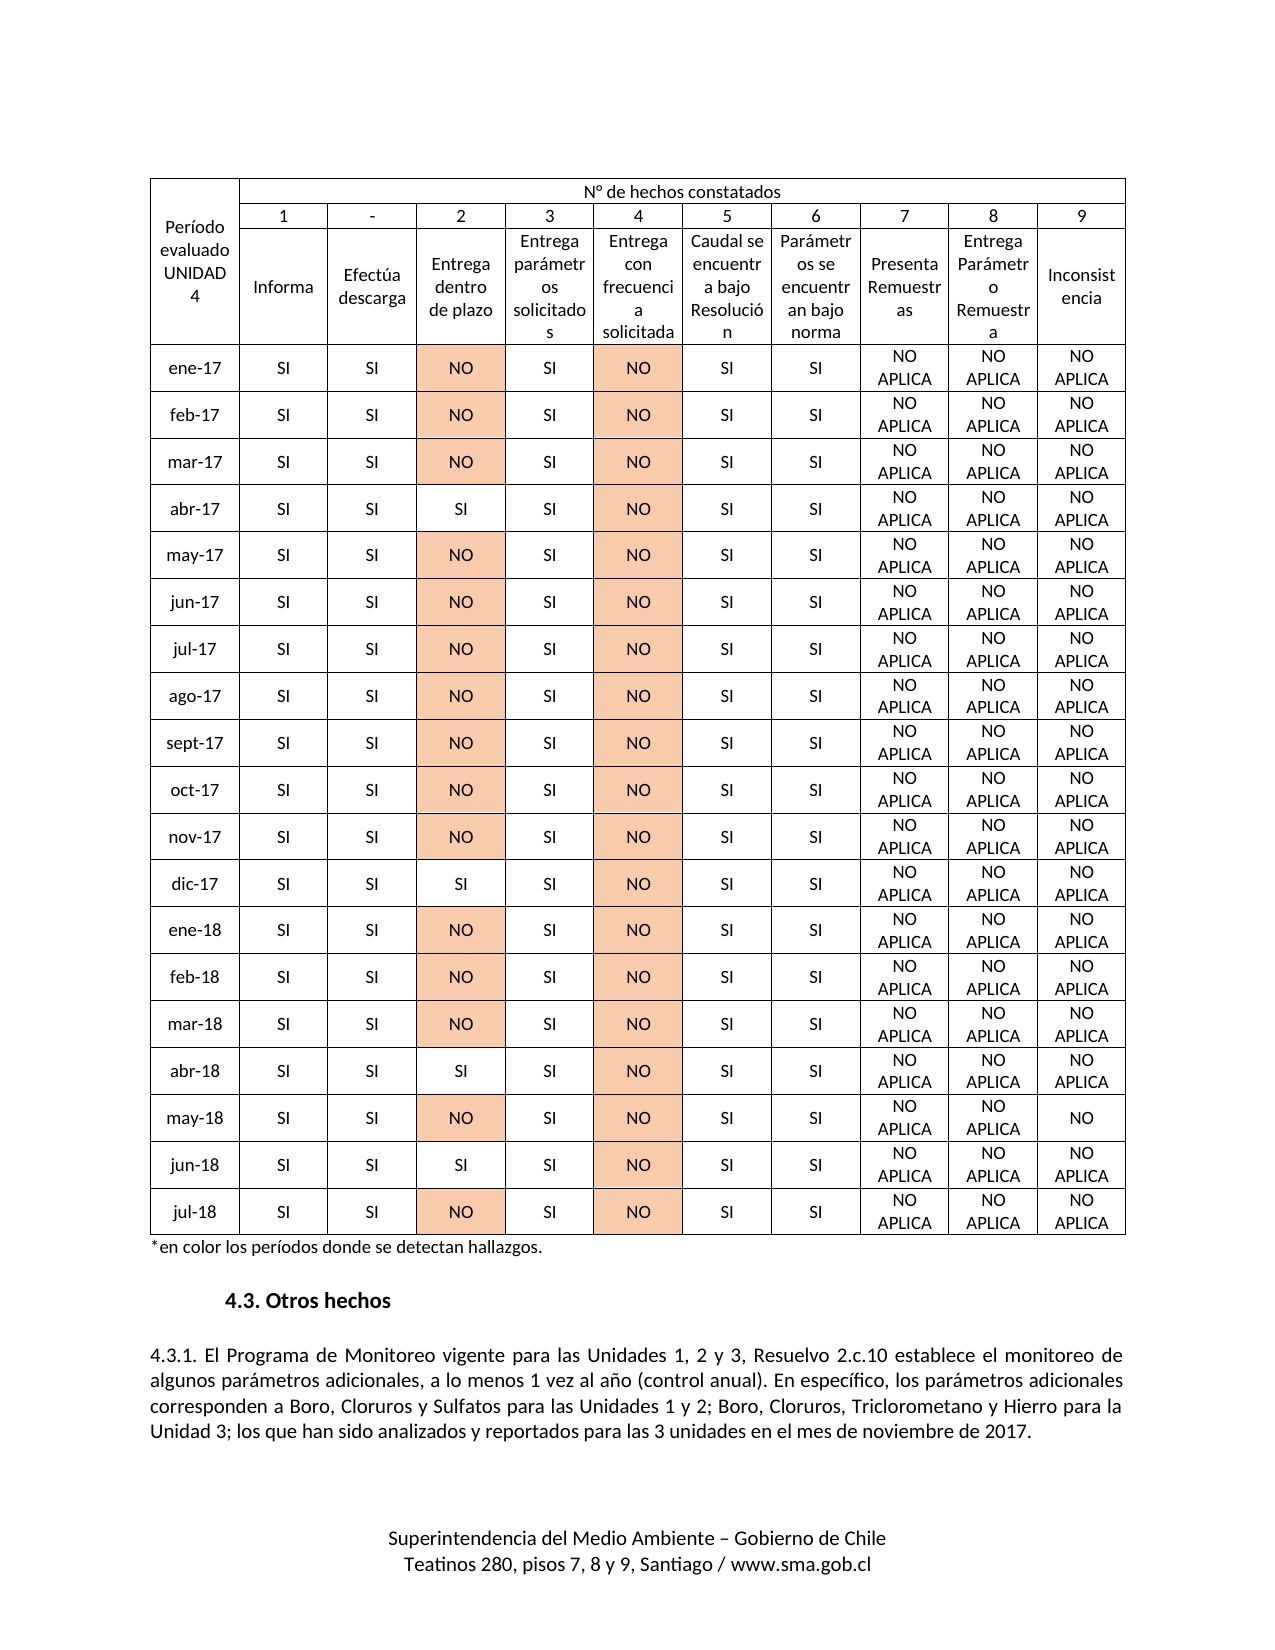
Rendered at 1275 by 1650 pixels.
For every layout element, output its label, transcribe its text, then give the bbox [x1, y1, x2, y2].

table_cell SI [772, 1142, 860, 1187]
table_cell NO [417, 1001, 505, 1047]
table_cell SI [506, 1048, 593, 1094]
table_cell NO APLICA [949, 579, 1037, 625]
table_cell NO APLICA [949, 720, 1037, 766]
table_cell dic-17 [151, 860, 239, 906]
table_cell NO [594, 767, 682, 812]
table_cell feb-18 [151, 954, 239, 1000]
table_cell NO APLICA [949, 392, 1037, 437]
table_cell SI [328, 345, 416, 391]
table_cell NO [594, 1189, 682, 1234]
table_cell SI [417, 1142, 505, 1187]
table_cell SI [506, 814, 593, 859]
table_cell NO [594, 1048, 682, 1094]
table_cell 9 [1038, 204, 1125, 228]
table_cell Entrega parámetros solicitados [506, 229, 593, 344]
table_cell SI [506, 532, 593, 578]
table_cell Parámetros se encuentran bajo norma [772, 229, 860, 344]
table_cell 8 [949, 204, 1037, 228]
table_cell NO [594, 720, 682, 766]
table_cell NO APLICA [1038, 907, 1125, 953]
table_cell NO APLICA [861, 579, 948, 625]
table_cell nov-17 [151, 814, 239, 859]
table_cell SI [328, 1001, 416, 1047]
table_cell SI [772, 954, 860, 1000]
table_cell SI [240, 439, 327, 484]
table_cell SI [772, 485, 860, 531]
table_cell SI [240, 673, 327, 719]
table_cell NO [594, 860, 682, 906]
table_cell SI [240, 1189, 327, 1234]
table_cell SI [240, 1142, 327, 1187]
table_cell jun-17 [151, 579, 239, 625]
table_cell SI [506, 907, 593, 953]
table_cell ene-17 [151, 345, 239, 391]
table_cell NO [594, 392, 682, 437]
table_cell ago-17 [151, 673, 239, 719]
table_cell NO APLICA [949, 1142, 1037, 1187]
table_cell SI [772, 1095, 860, 1141]
table_cell may-18 [151, 1095, 239, 1141]
table_cell NO APLICA [949, 1189, 1037, 1234]
table_cell NO [417, 439, 505, 484]
table_cell NO [417, 532, 505, 578]
table_cell NO APLICA [1038, 954, 1125, 1000]
table_cell may-17 [151, 532, 239, 578]
table_cell ene-18 [151, 907, 239, 953]
table_cell SI [772, 767, 860, 812]
table_cell SI [506, 1095, 593, 1141]
table_cell NO APLICA [949, 907, 1037, 953]
text *en color los períodos donde se detectan hallazgos. [150, 1235, 1125, 1258]
table_cell SI [683, 439, 771, 484]
table_cell NO [594, 954, 682, 1000]
table_cell NO [417, 767, 505, 812]
table_cell SI [772, 860, 860, 906]
table_cell SI [417, 1048, 505, 1094]
table_cell SI [683, 1142, 771, 1187]
table_cell NO APLICA [1038, 439, 1125, 484]
table_header Período evaluado UNIDAD 4 [151, 179, 239, 344]
table_cell NO [594, 1001, 682, 1047]
table_cell NO APLICA [949, 626, 1037, 672]
table_cell NO [417, 673, 505, 719]
table_cell Entrega Parámetro Remuestra [949, 229, 1037, 344]
table_cell SI [328, 814, 416, 859]
table_cell NO APLICA [1038, 1048, 1125, 1094]
table_cell SI [772, 720, 860, 766]
table_cell NO APLICA [1038, 720, 1125, 766]
table_cell NO [417, 814, 505, 859]
table_cell jun-18 [151, 1142, 239, 1187]
table_cell SI [683, 1048, 771, 1094]
table_cell SI [772, 814, 860, 859]
table_cell mar-17 [151, 439, 239, 484]
table_cell SI [683, 954, 771, 1000]
table_cell SI [328, 1095, 416, 1141]
table_cell oct-17 [151, 767, 239, 812]
table_cell SI [506, 1142, 593, 1187]
table_cell SI [683, 532, 771, 578]
table_cell Efectúa descarga [328, 229, 416, 344]
table_cell NO APLICA [949, 1048, 1037, 1094]
table_cell NO APLICA [1038, 626, 1125, 672]
text 4.3.1. El Programa de Monitoreo vigente para las Unidades 1, 2 y 3, Resuelvo 2.c.10 establece el monitoreo de algunos parámetros adicionales, a lo menos 1 vez al año (control anual). En específico, los parámetros adicionales corresponden a Boro, Cloruros y Sulfatos para las Unidades 1 y 2; Boro, Cloruros, Triclorometano y Hierro para la Unidad 3; los que han sido analizados y reportados para las 3 unidades en el mes de noviembre de 2017. [150, 1314, 1125, 1444]
table_cell SI [240, 1095, 327, 1141]
table_cell mar-18 [151, 1001, 239, 1047]
table_cell NO [594, 579, 682, 625]
table_cell SI [683, 1095, 771, 1141]
table_cell SI [683, 907, 771, 953]
table_cell Presenta Remuestras [861, 229, 948, 344]
table_cell NO [594, 345, 682, 391]
table_cell NO [417, 954, 505, 1000]
table_cell SI [506, 954, 593, 1000]
table_cell NO APLICA [949, 1095, 1037, 1141]
table_cell NO [417, 626, 505, 672]
table_cell SI [772, 673, 860, 719]
table_cell NO APLICA [861, 720, 948, 766]
table_cell NO APLICA [861, 860, 948, 906]
table_cell NO [417, 720, 505, 766]
table_cell NO APLICA [861, 485, 948, 531]
table_cell SI [683, 860, 771, 906]
table_cell SI [240, 907, 327, 953]
table_cell NO APLICA [949, 673, 1037, 719]
table_cell NO APLICA [861, 392, 948, 437]
table_cell NO [594, 673, 682, 719]
table_cell Inconsistencia [1038, 229, 1125, 344]
table_cell 7 [861, 204, 948, 228]
table_cell NO [417, 1189, 505, 1234]
table_cell NO [417, 392, 505, 437]
table_cell NO APLICA [861, 1189, 948, 1234]
table_cell NO [417, 345, 505, 391]
table_cell NO APLICA [1038, 579, 1125, 625]
table_cell SI [772, 392, 860, 437]
table_cell SI [683, 626, 771, 672]
table_cell SI [772, 626, 860, 672]
table_cell SI [240, 720, 327, 766]
table_cell Caudal se encuentra bajo Resolución [683, 229, 771, 344]
table_cell NO [594, 626, 682, 672]
table_cell NO APLICA [1038, 1142, 1125, 1187]
table_cell SI [328, 1142, 416, 1187]
table_cell NO [594, 814, 682, 859]
table_cell NO APLICA [861, 673, 948, 719]
table_cell SI [506, 720, 593, 766]
table_cell NO APLICA [1038, 485, 1125, 531]
table_cell NO APLICA [949, 532, 1037, 578]
table_cell 1 [240, 204, 327, 228]
table_cell SI [506, 345, 593, 391]
table_cell NO APLICA [949, 439, 1037, 484]
table_cell SI [240, 392, 327, 437]
table_cell SI [506, 626, 593, 672]
table_cell NO [594, 1142, 682, 1187]
table_cell SI [506, 485, 593, 531]
table_cell NO APLICA [949, 954, 1037, 1000]
table_cell SI [683, 345, 771, 391]
table_cell SI [772, 579, 860, 625]
table_cell NO APLICA [861, 1048, 948, 1094]
table_cell SI [683, 767, 771, 812]
table_cell NO [417, 1095, 505, 1141]
table_cell SI [328, 954, 416, 1000]
table_cell SI [240, 579, 327, 625]
table_cell NO APLICA [1038, 1189, 1125, 1234]
table_cell NO APLICA [949, 767, 1037, 812]
table_cell SI [506, 579, 593, 625]
table_cell NO APLICA [861, 767, 948, 812]
table_header N° de hechos constatados [240, 179, 1125, 203]
table_cell SI [772, 1048, 860, 1094]
table_cell NO APLICA [861, 626, 948, 672]
table_cell NO [594, 485, 682, 531]
table_cell SI [240, 345, 327, 391]
table_cell NO [417, 579, 505, 625]
table_cell SI [240, 954, 327, 1000]
table_cell NO APLICA [861, 345, 948, 391]
table_cell SI [772, 532, 860, 578]
table_cell SI [328, 907, 416, 953]
table_cell NO APLICA [1038, 767, 1125, 812]
table_cell SI [506, 392, 593, 437]
table_cell SI [328, 532, 416, 578]
table_cell NO APLICA [861, 532, 948, 578]
table_cell NO [1038, 1095, 1125, 1141]
table_cell SI [328, 1048, 416, 1094]
table_cell SI [328, 579, 416, 625]
table_cell SI [240, 1001, 327, 1047]
table_cell NO APLICA [861, 814, 948, 859]
table_cell NO APLICA [861, 1001, 948, 1047]
text 4.3. Otros hechos [150, 1286, 1125, 1314]
table_cell NO APLICA [949, 345, 1037, 391]
table_cell Entrega dentro de plazo [417, 229, 505, 344]
table_cell abr-17 [151, 485, 239, 531]
table_cell NO APLICA [1038, 814, 1125, 859]
table_cell SI [772, 1189, 860, 1234]
table_cell NO APLICA [1038, 345, 1125, 391]
table_cell NO APLICA [1038, 673, 1125, 719]
table_cell SI [240, 860, 327, 906]
table_cell SI [683, 1189, 771, 1234]
table_cell 5 [683, 204, 771, 228]
table_cell feb-17 [151, 392, 239, 437]
table_cell NO APLICA [1038, 532, 1125, 578]
table_cell - [328, 204, 416, 228]
table_cell SI [417, 860, 505, 906]
table_cell SI [328, 860, 416, 906]
table_cell NO APLICA [861, 439, 948, 484]
table_cell SI [328, 1189, 416, 1234]
table_cell SI [683, 392, 771, 437]
table_cell SI [328, 439, 416, 484]
table_cell SI [240, 814, 327, 859]
table_cell SI [506, 673, 593, 719]
table_cell 3 [506, 204, 593, 228]
table_cell SI [772, 907, 860, 953]
table_cell NO APLICA [861, 954, 948, 1000]
table_cell NO [594, 439, 682, 484]
table_cell jul-18 [151, 1189, 239, 1234]
table_cell NO APLICA [861, 1095, 948, 1141]
table_cell abr-18 [151, 1048, 239, 1094]
table_cell SI [772, 439, 860, 484]
table_cell SI [240, 1048, 327, 1094]
table_cell SI [772, 1001, 860, 1047]
table_cell SI [506, 439, 593, 484]
table_cell 6 [772, 204, 860, 228]
table_cell SI [683, 1001, 771, 1047]
table_cell NO APLICA [949, 485, 1037, 531]
table_cell SI [506, 1189, 593, 1234]
table_cell SI [328, 767, 416, 812]
table_cell SI [328, 485, 416, 531]
table_cell SI [240, 532, 327, 578]
table_cell NO APLICA [1038, 1001, 1125, 1047]
table_cell NO APLICA [949, 860, 1037, 906]
table_cell SI [328, 673, 416, 719]
table_cell 4 [594, 204, 682, 228]
table_cell SI [772, 345, 860, 391]
table_cell NO [417, 907, 505, 953]
table_cell SI [683, 720, 771, 766]
table_cell SI [328, 626, 416, 672]
table_cell NO APLICA [949, 1001, 1037, 1047]
table_cell NO [594, 532, 682, 578]
table_cell jul-17 [151, 626, 239, 672]
table_cell NO [594, 1095, 682, 1141]
table_cell SI [240, 485, 327, 531]
table_cell sept-17 [151, 720, 239, 766]
table_cell NO APLICA [861, 907, 948, 953]
table_cell SI [683, 485, 771, 531]
table_cell SI [506, 767, 593, 812]
table_cell SI [240, 767, 327, 812]
table_cell NO [594, 907, 682, 953]
table_cell SI [240, 626, 327, 672]
table_cell SI [506, 860, 593, 906]
table_cell Informa [240, 229, 327, 344]
table_cell SI [683, 814, 771, 859]
table_cell SI [683, 579, 771, 625]
table_cell Entrega con frecuencia solicitada [594, 229, 682, 344]
table_cell 2 [417, 204, 505, 228]
table_cell SI [328, 720, 416, 766]
table_cell NO APLICA [1038, 860, 1125, 906]
table_cell NO APLICA [1038, 392, 1125, 437]
table_cell NO APLICA [861, 1142, 948, 1187]
table_cell SI [683, 673, 771, 719]
table_cell SI [328, 392, 416, 437]
table_cell NO APLICA [949, 814, 1037, 859]
table_cell SI [506, 1001, 593, 1047]
table_cell SI [417, 485, 505, 531]
